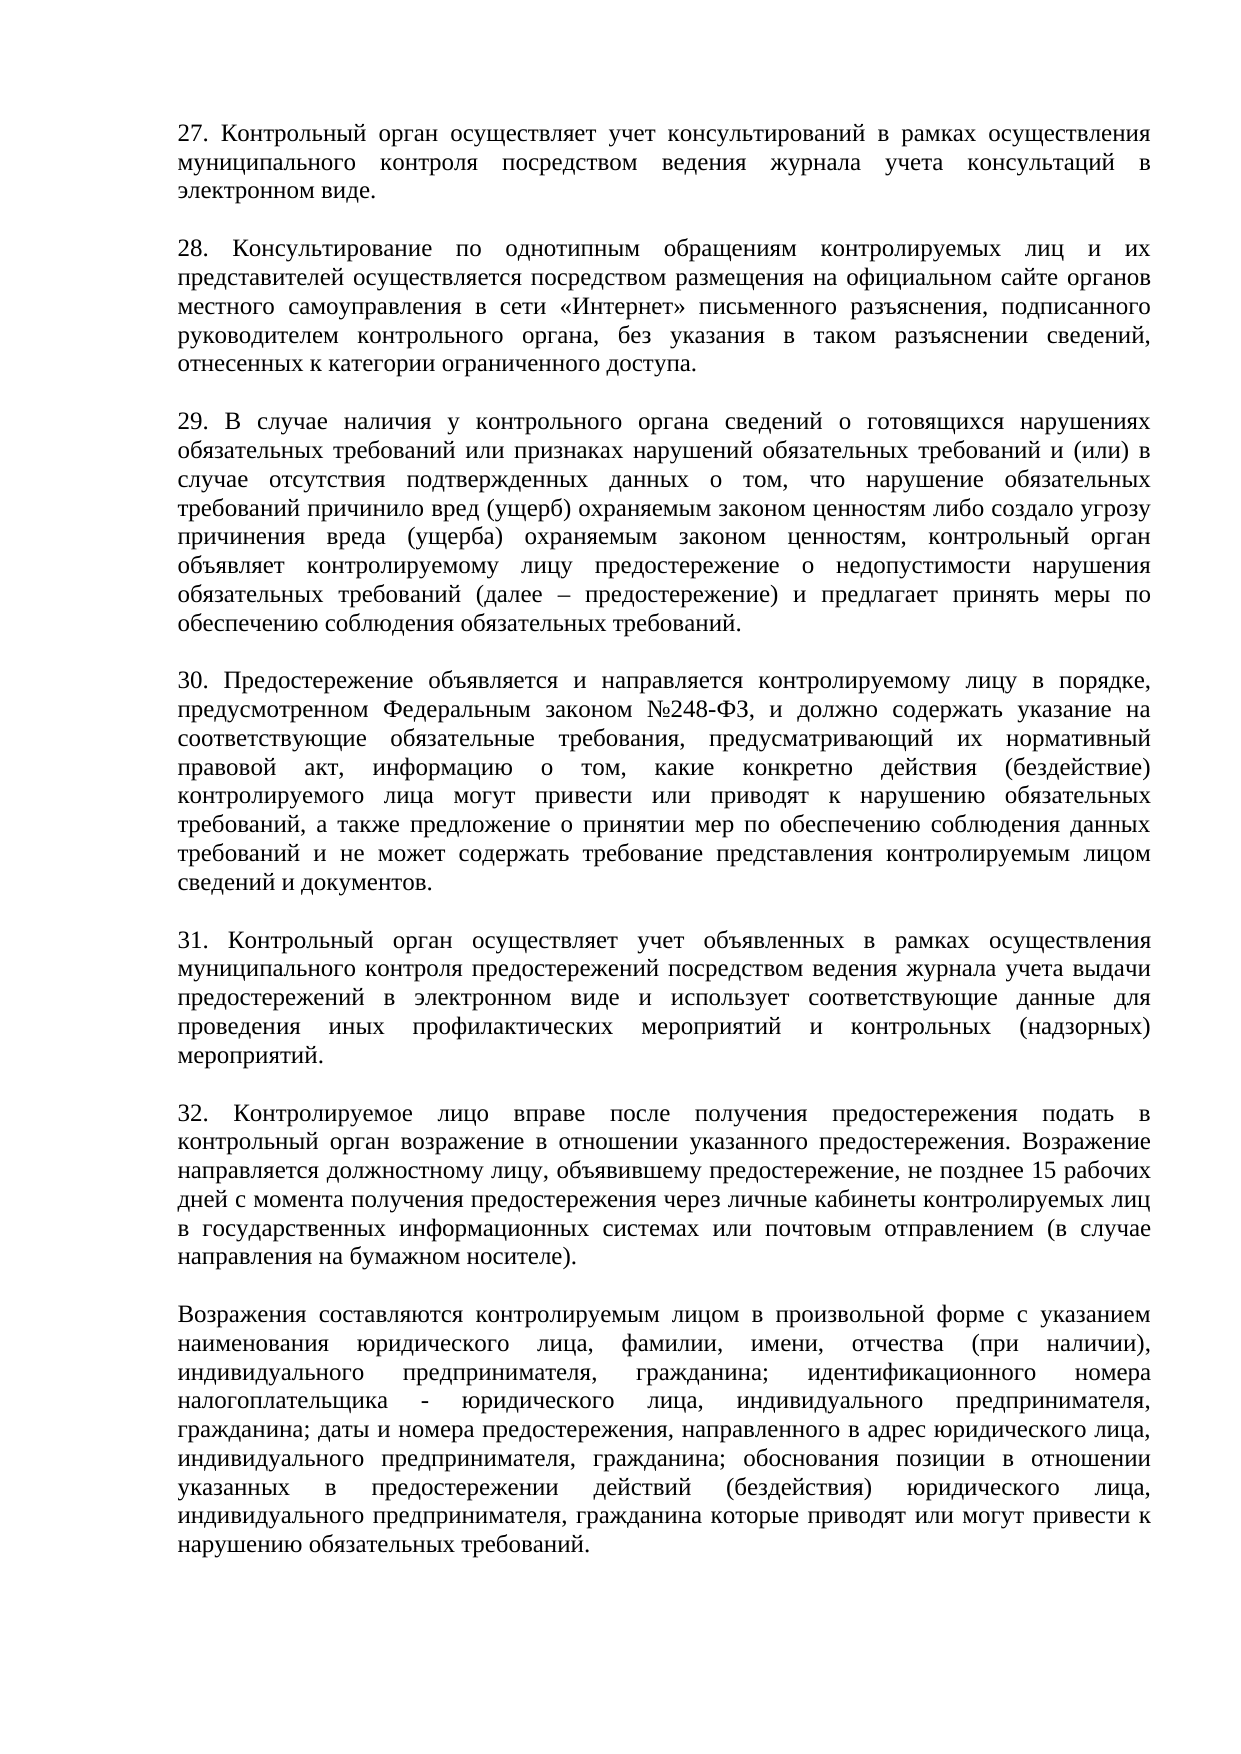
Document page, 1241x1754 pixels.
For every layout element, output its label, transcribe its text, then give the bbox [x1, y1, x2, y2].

text 32. Контролируемое лицо вправе после получения предостережения подать в контрольный орган возражение в отношении указанного предостережения. Возражение направляется должностному лицу, объявившему предостережение, не позднее 15 рабочих дней с момента получения предостережения через личные кабинеты контролируемых лиц в государственных информационных системах или почтовым отправлением (в случае направления на бумажном носителе). [177, 1098, 1152, 1270]
text 28. Консультирование по однотипным обращениям контролируемых лиц и их представителей осуществляется посредством размещения на официальном сайте органов местного самоуправления в сети «Интернет» письменного разъяснения, подписанного руководителем контрольного органа, без указания в таком разъяснении сведений, отнесенных к категории ограниченного доступа. [177, 233, 1152, 377]
text 30. Предостережение объявляется и направляется контролируемому лицу в порядке, предусмотренном Федеральным законом №248-ФЗ, и должно содержать указание на соответствующие обязательные требования, предусматривающий их нормативный правовой акт, информацию о том, какие конкретно действия (бездействие) контролируемого лица могут привести или приводят к нарушению обязательных требований, а также предложение о принятии мер по обеспечению соблюдения данных требований и не может содержать требование представления контролируемым лицом сведений и документов. [177, 666, 1152, 896]
text 27. Контрольный орган осуществляет учет консультирований в рамках осуществления муниципального контроля посредством ведения журнала учета консультаций в электронном виде. [177, 118, 1152, 204]
text 31. Контрольный орган осуществляет учет объявленных в рамках осуществления муниципального контроля предостережений посредством ведения журнала учета выдачи предостережений в электронном виде и использует соответствующие данные для проведения иных профилактических мероприятий и контрольных (надзорных) мероприятий. [177, 925, 1152, 1068]
text 29. В случае наличия у контрольного органа сведений о готовящихся нарушениях обязательных требований или признаках нарушений обязательных требований и (или) в случае отсутствия подтвержденных данных о том, что нарушение обязательных требований причинило вред (ущерб) охраняемым законом ценностям либо создало угрозу причинения вреда (ущерба) охраняемым законом ценностям, контрольный орган объявляет контролируемому лицу предостережение о недопустимости нарушения обязательных требований (далее – предостережение) и предлагает принять меры по обеспечению соблюдения обязательных требований. [177, 406, 1152, 636]
text Возражения составляются контролируемым лицом в произвольной форме с указанием наименования юридического лица, фамилии, имени, отчества (при наличии), индивидуального предпринимателя, гражданина; идентификационного номера налогоплательщика - юридического лица, индивидуального предпринимателя, гражданина; даты и номера предостережения, направленного в адрес юридического лица, индивидуального предпринимателя, гражданина; обоснования позиции в отношении указанных в предостережении действий (бездействия) юридического лица, индивидуального предпринимателя, гражданина которые приводят или могут привести к нарушению обязательных требований. [177, 1299, 1152, 1558]
